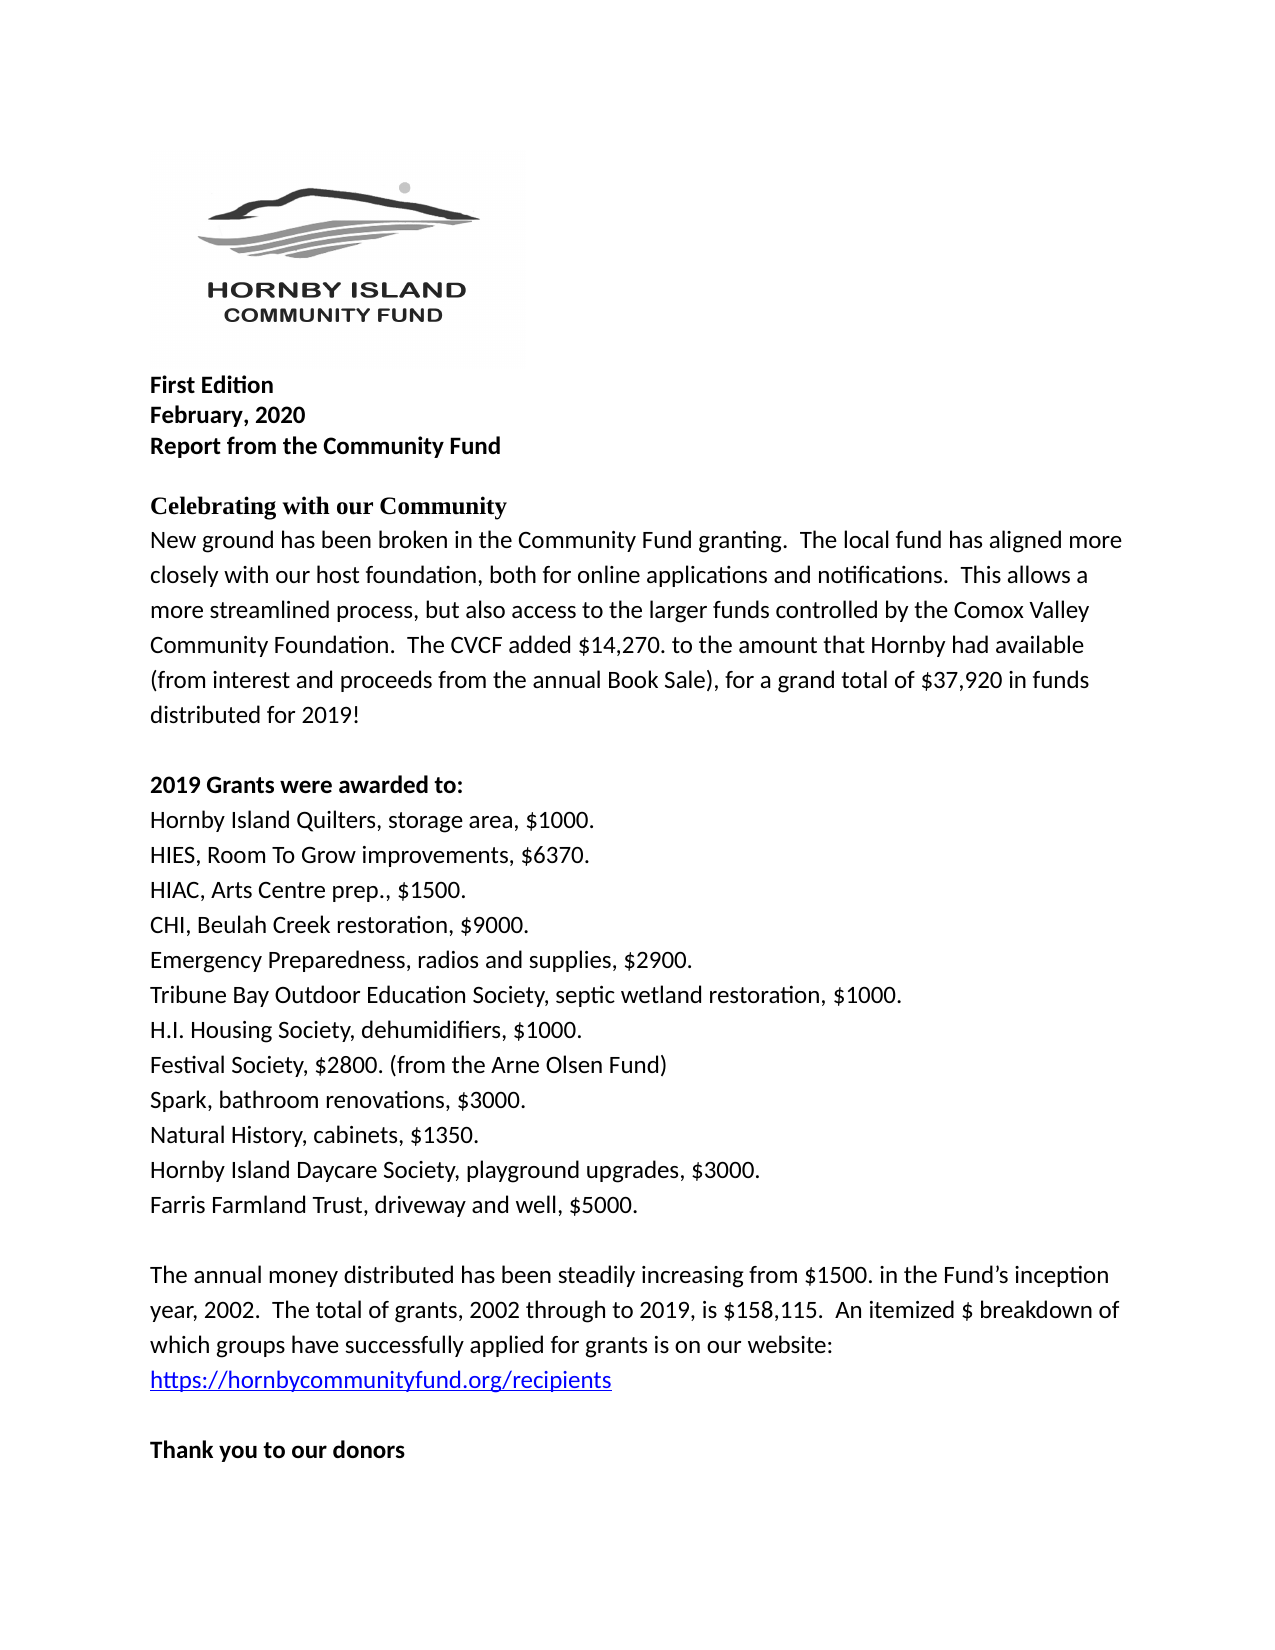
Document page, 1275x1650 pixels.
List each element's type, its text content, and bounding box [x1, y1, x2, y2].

text Farris Farmland Trust, driveway and well, $5000. [150, 1189, 1125, 1219]
text February, 2020 [150, 399, 1125, 430]
text Festival Society, $2800. (from the Arne Olsen Fund) [150, 1049, 1125, 1079]
text Hornby Island Daycare Society, playground upgrades, $3000. [150, 1154, 1125, 1184]
text The annual money distributed has been steadily increasing from $1500. in the Fund’s inception year, 2002. The total of grants, 2002 through to 2019, is $158,115. An itemized $ breakdown of which groups have successfully applied for grants is on our website: https://hornbycommunityfund.org/recipients [150, 1259, 1125, 1394]
text 2019 Grants were awarded to: [150, 769, 1125, 799]
text Report from the Community Fund [150, 430, 1125, 460]
picture [150, 150, 527, 369]
text HIAC, Arts Centre prep., $1500. [150, 874, 1125, 904]
text HIES, Room To Grow improvements, $6370. [150, 839, 1125, 869]
text CHI, Beulah Creek restoration, $9000. [150, 909, 1125, 939]
text Spark, bathroom renovations, $3000. [150, 1084, 1125, 1114]
text First Edition [150, 369, 1125, 399]
text Natural History, cabinets, $1350. [150, 1119, 1125, 1149]
text New ground has been broken in the Community Fund granting. The local fund has aligned more closely with our host foundation, both for online applications and notifications. This allows a more streamlined process, but also access to the larger funds controlled by the Comox Valley Community Foundation. The CVCF added $14,270. to the amount that Hornby had available (from interest and proceeds from the annual Book Sale), for a grand total of $37,920 in funds distributed for 2019! [150, 524, 1125, 729]
text Emergency Preparedness, radios and supplies, $2900. [150, 944, 1125, 974]
text Celebrating with our Community [150, 491, 1125, 519]
text H.I. Housing Society, dehumidifiers, $1000. [150, 1014, 1125, 1044]
text Hornby Island Quilters, storage area, $1000. [150, 804, 1125, 834]
text Thank you to our donors [150, 1434, 1125, 1464]
text Tribune Bay Outdoor Education Society, septic wetland restoration, $1000. [150, 979, 1125, 1009]
